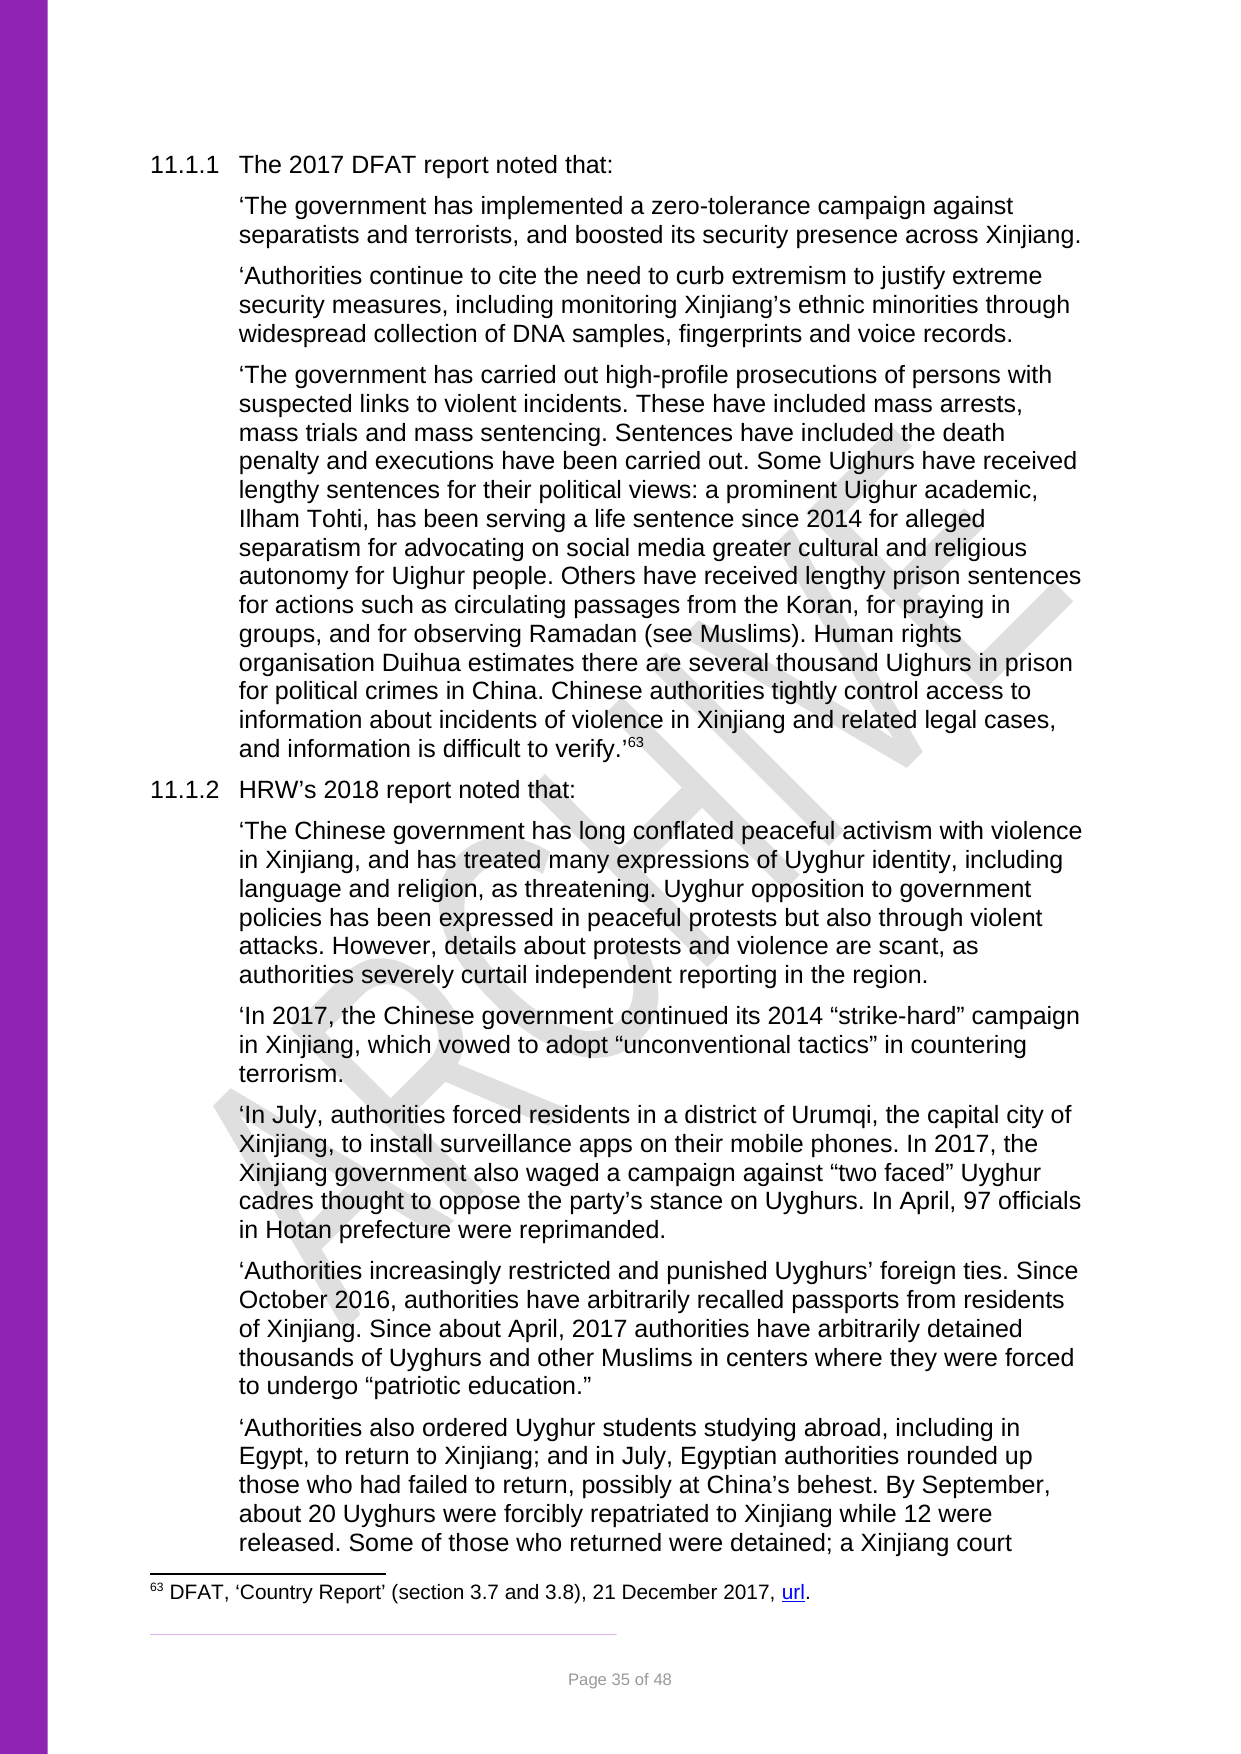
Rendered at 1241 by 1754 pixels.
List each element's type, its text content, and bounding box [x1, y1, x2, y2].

list ‘The government has carried out high-profile prosecutions of persons with suspected links to violent incidents. These have included mass arrests, mass trials and mass sentencing. Sentences have included the death penalty and executions have been carried out. Some Uighurs have received lengthy sentences for their political views: a prominent Uighur academic, Ilham Tohti, has been serving a life sentence since 2014 for alleged separatism for advocating on social media greater cultural and religious autonomy for Uighur people. Others have received lengthy prison sentences for actions such as circulating passages from the Koran, for praying in groups, and for observing Ramadan (see Muslims). Human rights organisation Duihua estimates there are several thousand Uighurs in prison for political crimes in China. Chinese authorities tightly control access to information about incidents of violence in Xinjiang and related legal cases, and information is difficult to verify.’ [239, 360, 1090, 762]
list ‘The government has implemented a zero-tolerance campaign against separatists and terrorists, and boosted its security presence across Xinjiang. [239, 191, 1090, 249]
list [239, 1412, 1090, 1556]
list ‘The Chinese government has long conflated peaceful activism with violence in Xinjiang, and has treated many expressions of Uyghur identity, including language and religion, as threatening. Uyghur opposition to government policies has been expressed in peaceful protests but also through violent attacks. However, details about protests and violence are scant, as authorities severely curtail independent reporting in the region. [239, 816, 1090, 989]
list ‘Authorities continue to cite the need to curb extremism to justify extreme security measures, including monitoring Xinjiang’s ethnic minorities through widespread collection of DNA samples, fingerprints and voice records. [239, 261, 1090, 347]
list HRW’s 2018 report noted that: [150, 775, 1090, 804]
list The 2017 DFAT report noted that: [150, 150, 1090, 179]
list ‘In July, authorities forced residents in a district of Urumqi, the capital city of Xinjiang, to install surveillance apps on their mobile phones. In 2017, the Xinjiang government also waged a campaign against “two faced” Uyghur cadres thought to oppose the party’s stance on Uyghurs. In April, 97 officials in Hotan prefecture were reprimanded. [239, 1100, 1090, 1244]
list ‘In 2017, the Chinese government continued its 2014 “strike-hard” campaign in Xinjiang, which vowed to adopt “unconventional tactics” in countering terrorism. [239, 1001, 1090, 1087]
list ‘Authorities increasingly restricted and punished Uyghurs’ foreign ties. Since October 2016, authorities have arbitrarily recalled passports from residents of Xinjiang. Since about April, 2017 authorities have arbitrarily detained thousands of Uyghurs and other Muslims in centers where they were forced to undergo “patriotic education.” [239, 1256, 1090, 1400]
